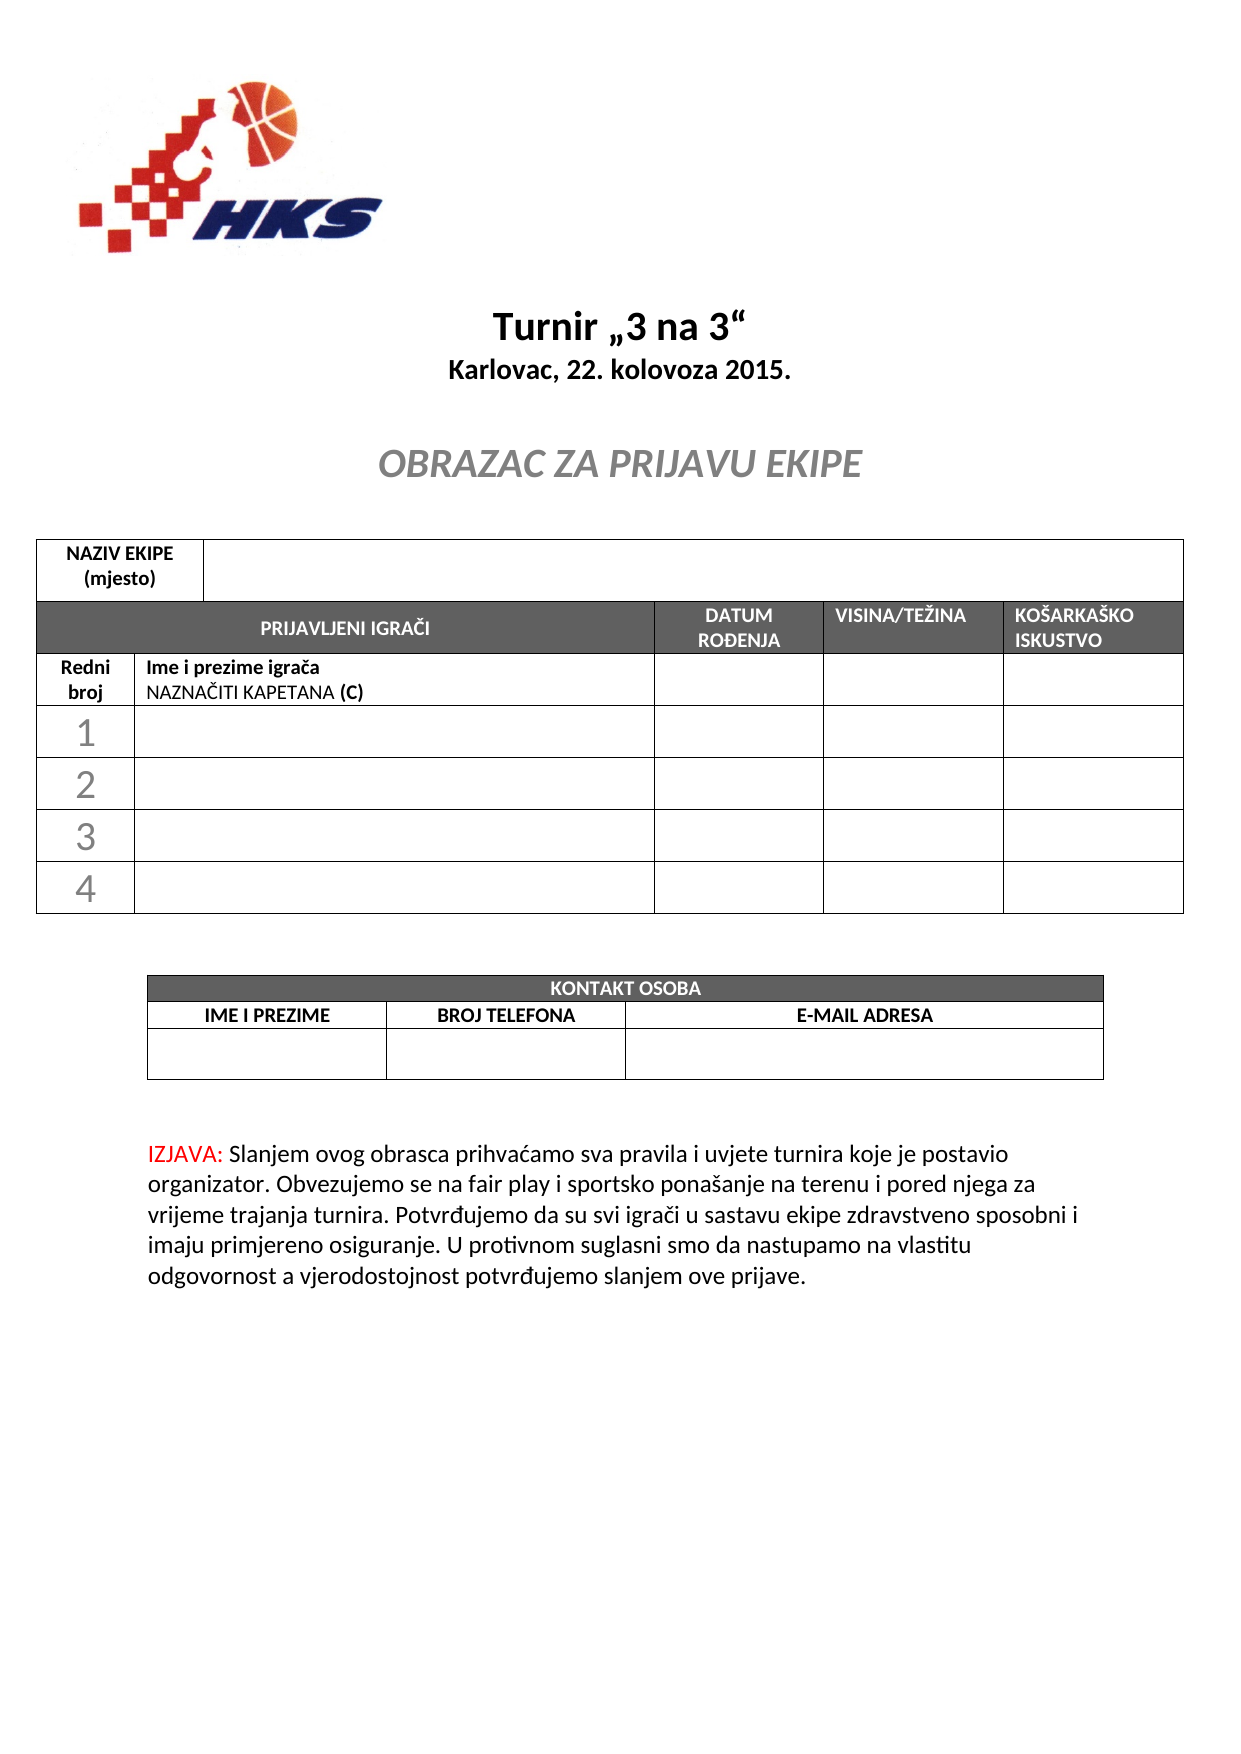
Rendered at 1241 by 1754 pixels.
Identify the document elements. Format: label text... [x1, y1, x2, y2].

text Karlovac, 22. kolovoza 2015. [148, 351, 1093, 387]
table_header KONTAKT OSOBA [148, 976, 1103, 1001]
table_cell KOŠARKAŠKO ISKUSTVO [1004, 602, 1183, 653]
table_cell [1004, 758, 1183, 809]
table_cell [1004, 810, 1183, 861]
table_cell 3 [37, 810, 134, 861]
table_cell [655, 706, 823, 757]
table_cell [626, 1029, 1103, 1079]
table_cell BROJ TELEFONA [387, 1002, 625, 1027]
table_cell 4 [37, 862, 134, 912]
text IZJAVA: Slanjem ovog obrasca prihvaćamo sva pravila i uvjete turnira koje je postavio organizator. Obvezujemo se na fair play i sportsko ponašanje na terenu i pored njega za vrijeme trajanja turnira. Potvrđujemo da su svi igrači u sastavu ekipe zdravstveno sposobni i imaju primjereno osiguranje. U protivnom suglasni smo da nastupamo na vlastitu odgovornost a vjerodostojnost potvrđujemo slanjem ove prijave. [148, 1138, 1093, 1290]
table_cell VISINA/TEŽINA [824, 602, 1003, 653]
table_header [204, 540, 1183, 601]
table_cell [655, 810, 823, 861]
table_cell IME I PREZIME [148, 1002, 386, 1027]
table_cell [135, 862, 654, 912]
table_cell [387, 1029, 625, 1079]
table_cell [1004, 654, 1183, 705]
table_cell [824, 706, 1003, 757]
table_cell Ime i prezime igrača NAZNAČITI KAPETANA (C) [135, 654, 654, 705]
table_cell [824, 654, 1003, 705]
table_cell [824, 862, 1003, 912]
table_cell E-MAIL ADRESA [626, 1002, 1103, 1027]
text Turnir „3 na 3“ [148, 300, 1093, 351]
table_cell Redni broj [37, 654, 134, 705]
table_cell PRIJAVLJENI IGRAČI [37, 602, 654, 653]
table_cell [1004, 706, 1183, 757]
picture [65, 74, 387, 256]
table_cell [1004, 862, 1183, 912]
table_cell [135, 758, 654, 809]
table_cell [824, 810, 1003, 861]
table_cell [655, 654, 823, 705]
table_cell 2 [37, 758, 134, 809]
table_header NAZIV EKIPE (mjesto) [37, 540, 203, 601]
table_cell [655, 862, 823, 912]
table_cell [135, 810, 654, 861]
table_cell [148, 1029, 386, 1079]
table_cell [824, 758, 1003, 809]
table_cell [655, 758, 823, 809]
text OBRAZAC ZA PRIJAVU EKIPE [148, 437, 1093, 488]
table_cell [135, 706, 654, 757]
table_cell 1 [37, 706, 134, 757]
table_cell DATUM ROĐENJA [655, 602, 823, 653]
